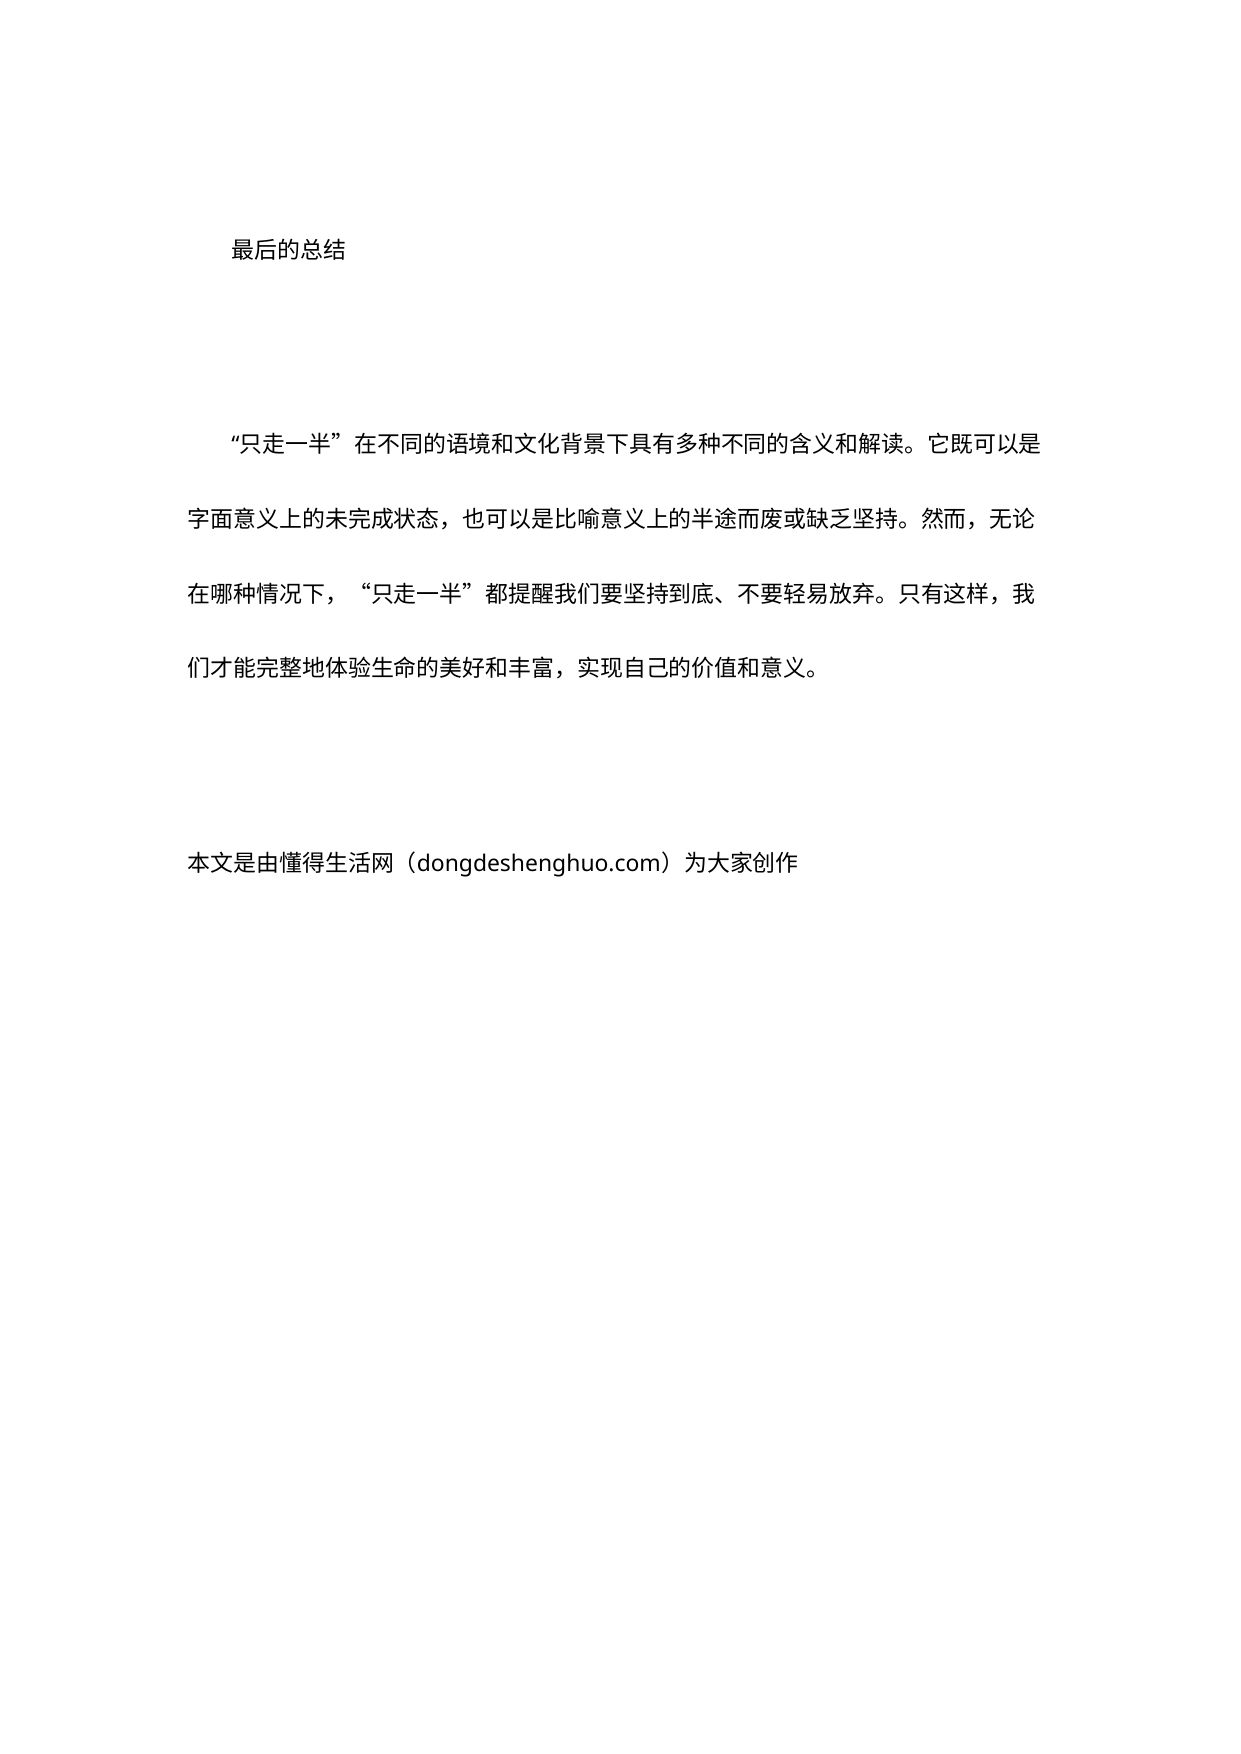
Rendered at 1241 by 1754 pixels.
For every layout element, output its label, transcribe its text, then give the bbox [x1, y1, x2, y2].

text “只走一半”在不同的语境和文化背景下具有多种不同的含义和解读。它既可以是字面意义上的未完成状态，也可以是比喻意义上的半途而废或缺乏坚持。然而，无论在哪种情况下，“只走一半”都提醒我们要坚持到底、不要轻易放弃。只有这样，我们才能完整地体验生命的美好和丰富，实现自己的价值和意义。 [187, 410, 1053, 699]
text 最后的总结 [187, 216, 1053, 281]
text 本文是由懂得生活网（dongdeshenghuo.com）为大家创作 [187, 828, 1053, 893]
